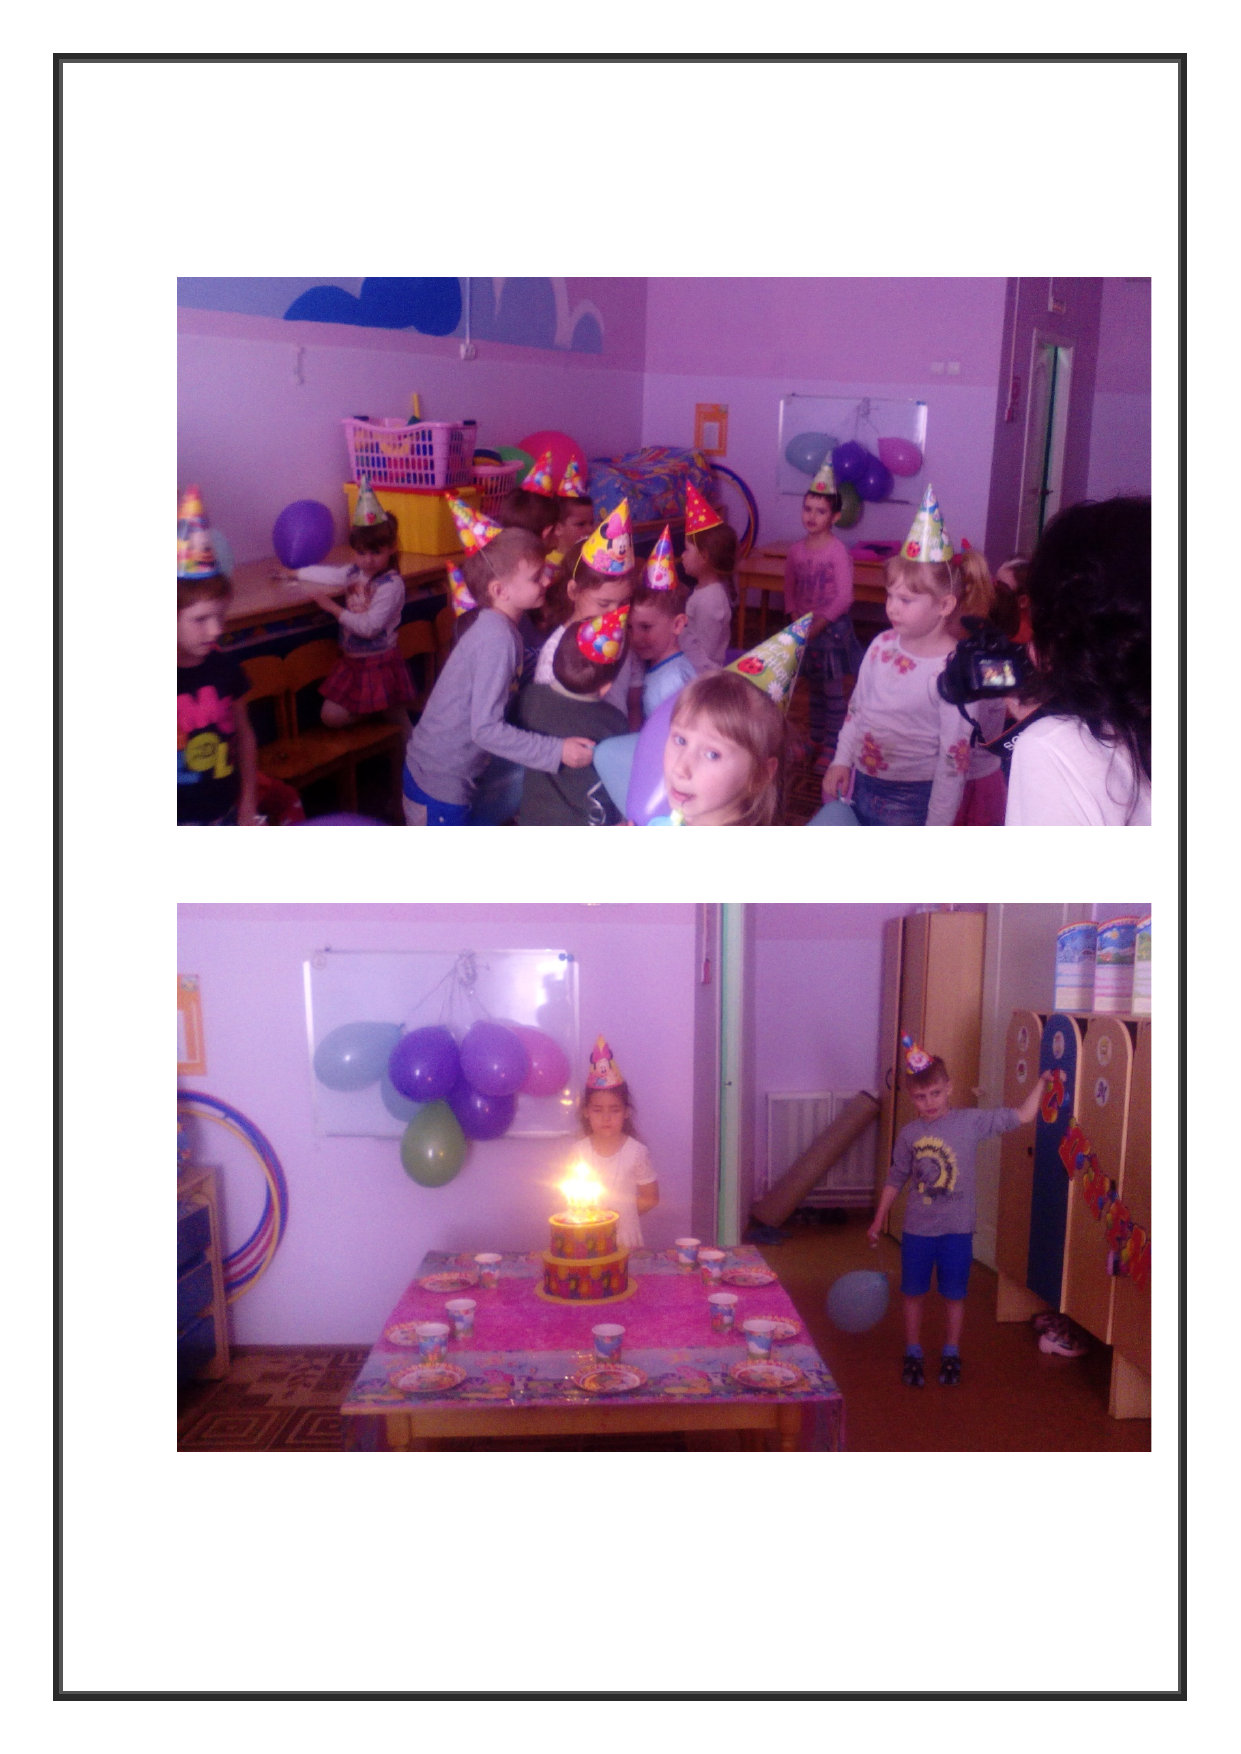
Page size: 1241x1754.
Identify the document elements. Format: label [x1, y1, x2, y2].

picture [177, 277, 1152, 826]
picture [177, 903, 1152, 1452]
